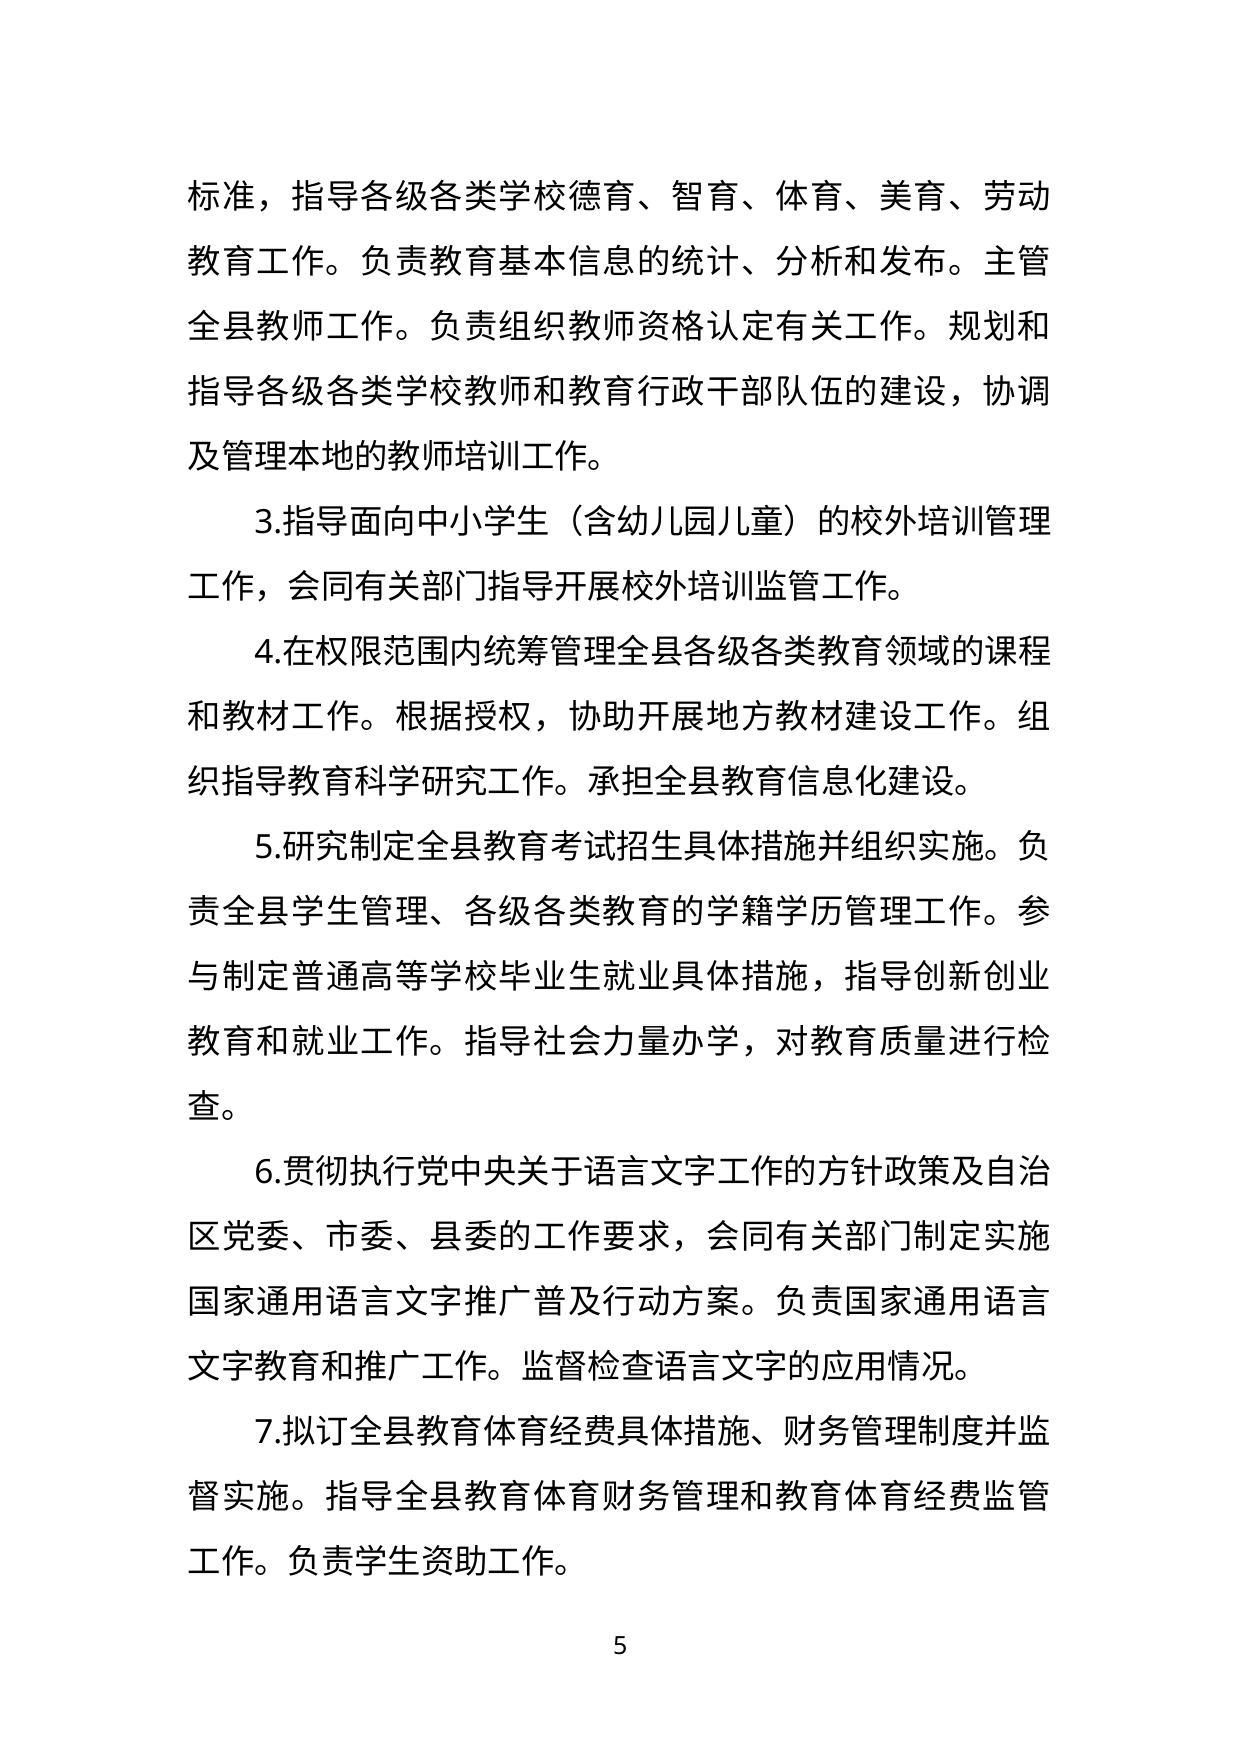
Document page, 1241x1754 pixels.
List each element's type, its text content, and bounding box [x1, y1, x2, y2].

list 5.研究制定全县教育考试招生具体措施并组织实施。负责全县学生管理、各级各类教育的学籍学历管理工作。参与制定普通高等学校毕业生就业具体措施，指导创新创业教育和就业工作。指导社会力量办学，对教育质量进行检查。 [187, 812, 1053, 1137]
list 3.指导面向中小学生（含幼儿园儿童）的校外培训管理工作，会同有关部门指导开展校外培训监管工作。 [187, 487, 1053, 617]
list 4.在权限范围内统筹管理全县各级各类教育领域的课程和教材工作。根据授权，协助开展地方教材建设工作。组织指导教育科学研究工作。承担全县教育信息化建设。 [187, 617, 1053, 812]
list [187, 162, 1053, 487]
list 7.拟订全县教育体育经费具体措施、财务管理制度并监督实施。指导全县教育体育财务管理和教育体育经费监管工作。负责学生资助工作。 [187, 1397, 1053, 1592]
list 6.贯彻执行党中央关于语言文字工作的方针政策及自治区党委、市委、县委的工作要求，会同有关部门制定实施国家通用语言文字推广普及行动方案。负责国家通用语言文字教育和推广工作。监督检查语言文字的应用情况。 [187, 1137, 1053, 1397]
